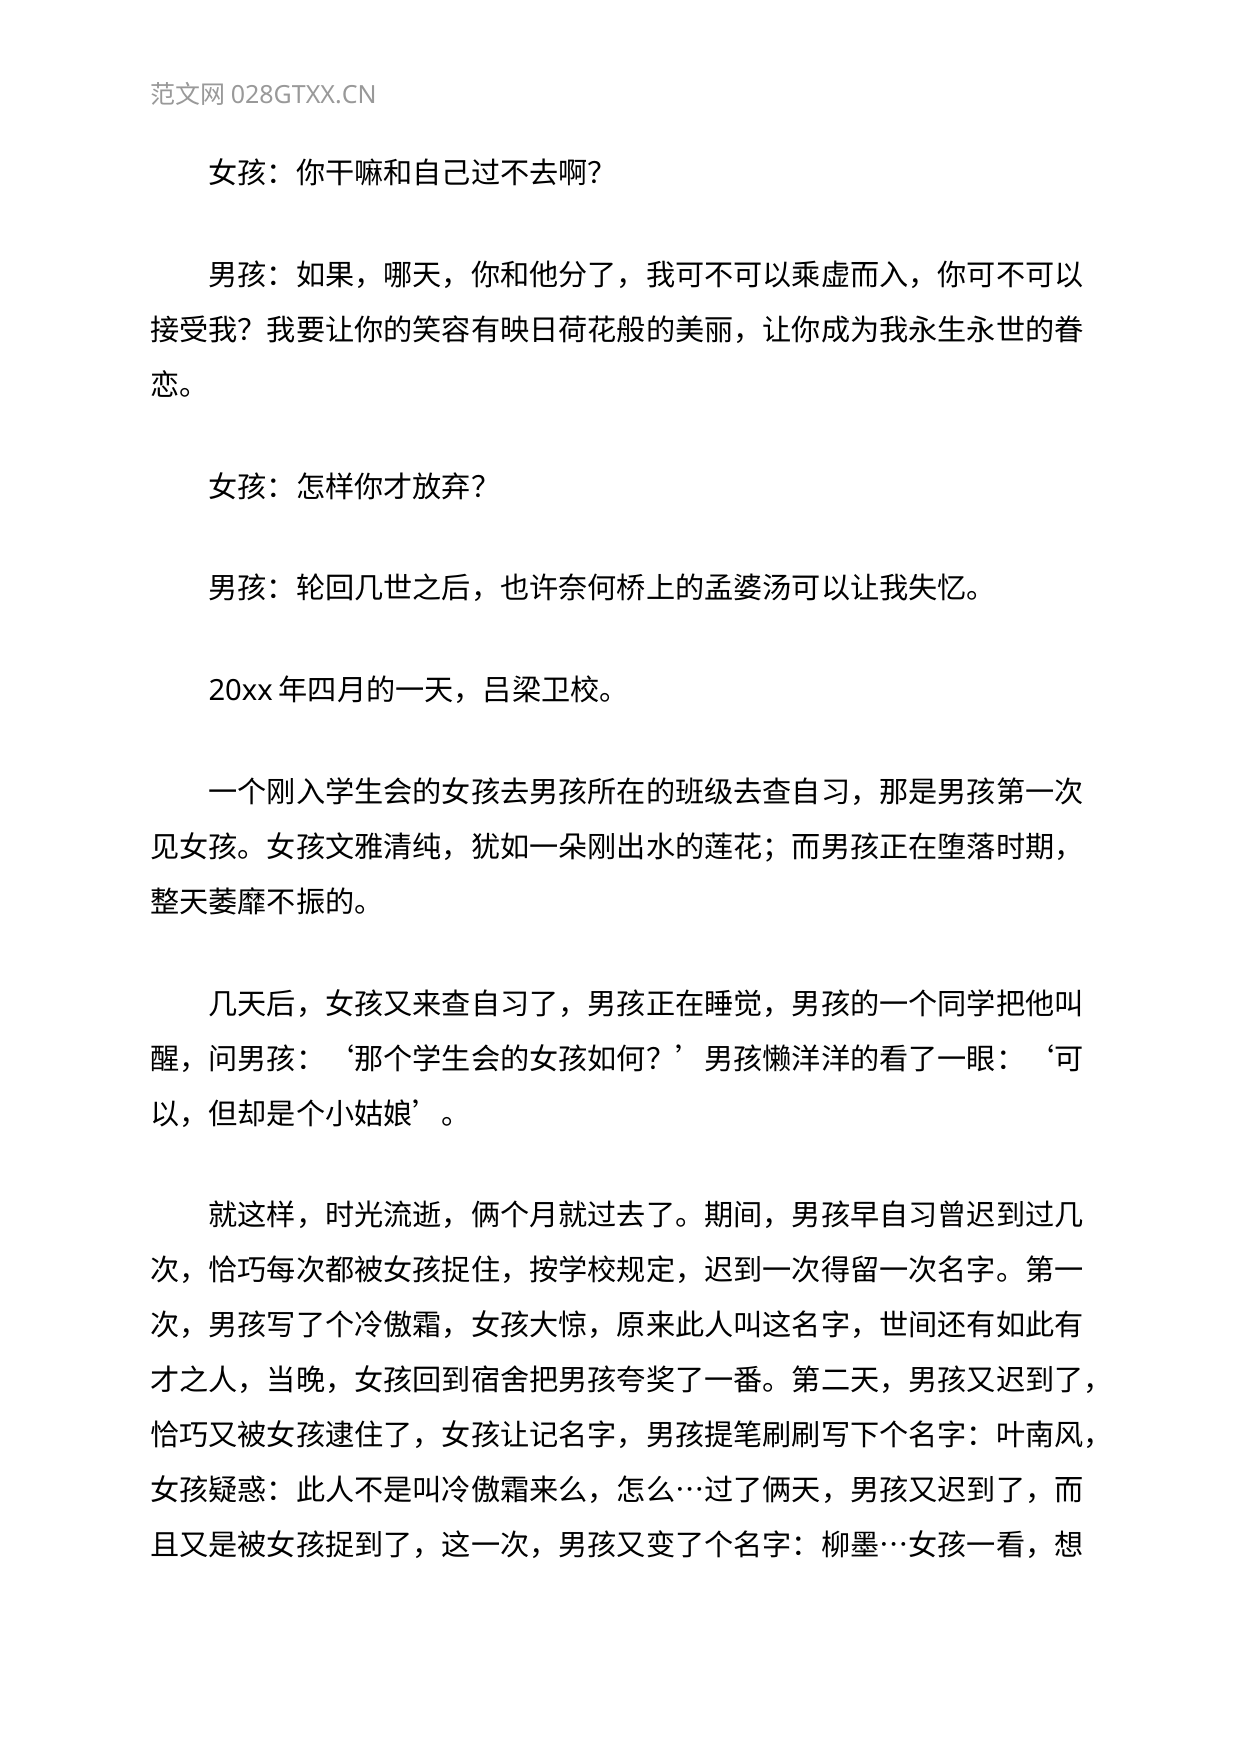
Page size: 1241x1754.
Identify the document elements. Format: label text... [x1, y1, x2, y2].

text 几天后，女孩又来查自习了，男孩正在睡觉，男孩的一个同学把他叫醒，问男孩：‘那个学生会的女孩如何？’男孩懒洋洋的看了一眼：‘可以，但却是个小姑娘’。 [150, 980, 1090, 1132]
text 女孩：你干嘛和自己过不去啊？ [150, 150, 1090, 192]
text 一个刚入学生会的女孩去男孩所在的班级去查自习，那是男孩第一次见女孩。女孩文雅清纯，犹如一朵刚出水的莲花；而男孩正在堕落时期，整天萎靡不振的。 [150, 769, 1090, 921]
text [150, 1192, 1090, 1564]
text 20xx年四月的一天，吕梁卫校。 [150, 667, 1090, 709]
text 男孩：轮回几世之后，也许奈何桥上的孟婆汤可以让我失忆。 [150, 565, 1090, 607]
text 男孩：如果，哪天，你和他分了，我可不可以乘虚而入，你可不可以接受我？我要让你的笑容有映日荷花般的美丽，让你成为我永生永世的眷恋。 [150, 252, 1090, 404]
text 女孩：怎样你才放弃？ [150, 463, 1090, 506]
